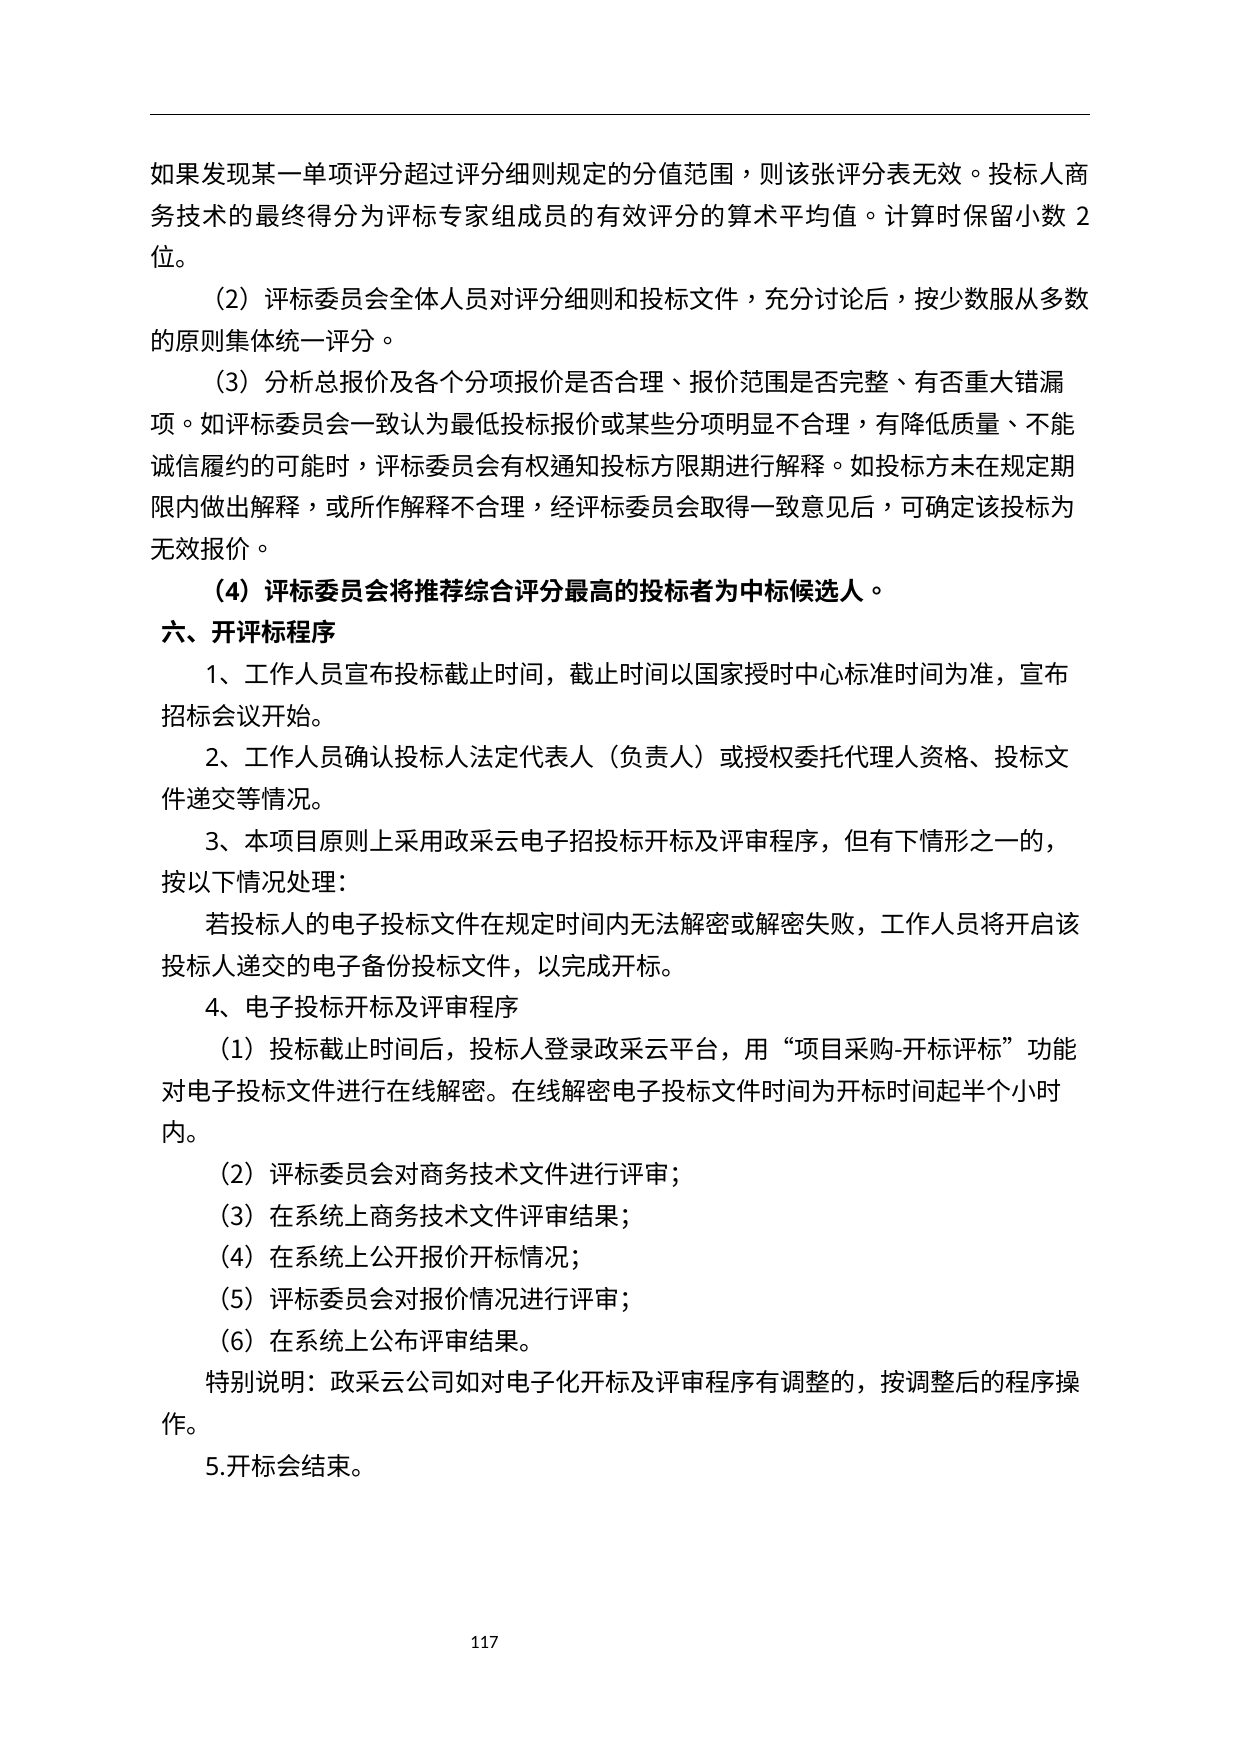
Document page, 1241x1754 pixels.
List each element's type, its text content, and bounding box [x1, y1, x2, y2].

text （1）投标截止时间后，投标人登录政采云平台，用“项目采购-开标评标”功能对电子投标文件进行在线解密。在线解密电子投标文件时间为开标时间起半个小时内。 [161, 1025, 1090, 1150]
text （6）在系统上公布评审结果。 [161, 1317, 1090, 1358]
text （5）评标委员会对报价情况进行评审； [161, 1275, 1090, 1317]
text 3、本项目原则上采用政采云电子招投标开标及评审程序，但有下情形之一的，按以下情况处理： [161, 817, 1090, 900]
text 六、开评标程序 [161, 608, 1090, 650]
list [150, 150, 1090, 275]
text 1、工作人员宣布投标截止时间，截止时间以国家授时中心标准时间为准，宣布招标会议开始。 [161, 650, 1090, 733]
text （2）评标委员会对商务技术文件进行评审； [161, 1150, 1090, 1192]
text 特别说明：政采云公司如对电子化开标及评审程序有调整的，按调整后的程序操作。 [161, 1358, 1090, 1442]
text 4、电子投标开标及评审程序 [161, 983, 1090, 1025]
text 5.开标会结束。 [161, 1442, 1090, 1483]
text 若投标人的电子投标文件在规定时间内无法解密或解密失败，工作人员将开启该投标人递交的电子备份投标文件，以完成开标。 [161, 900, 1090, 983]
text （4）评标委员会将推荐综合评分最高的投标者为中标候选人。 [150, 567, 1090, 608]
text 2、工作人员确认投标人法定代表人（负责人）或授权委托代理人资格、投标文件递交等情况。 [161, 733, 1090, 817]
text （4）在系统上公开报价开标情况； [161, 1233, 1090, 1275]
text （2）评标委员会全体人员对评分细则和投标文件，充分讨论后，按少数服从多数的原则集体统一评分。 [150, 275, 1090, 358]
text （3）在系统上商务技术文件评审结果； [161, 1192, 1090, 1233]
text （3）分析总报价及各个分项报价是否合理、报价范围是否完整、有否重大错漏项。如评标委员会一致认为最低投标报价或某些分项明显不合理，有降低质量、不能诚信履约的可能时，评标委员会有权通知投标方限期进行解释。如投标方未在规定期限内做出解释，或所作解释不合理，经评标委员会取得一致意见后，可确定该投标为无效报价。 [150, 358, 1090, 567]
